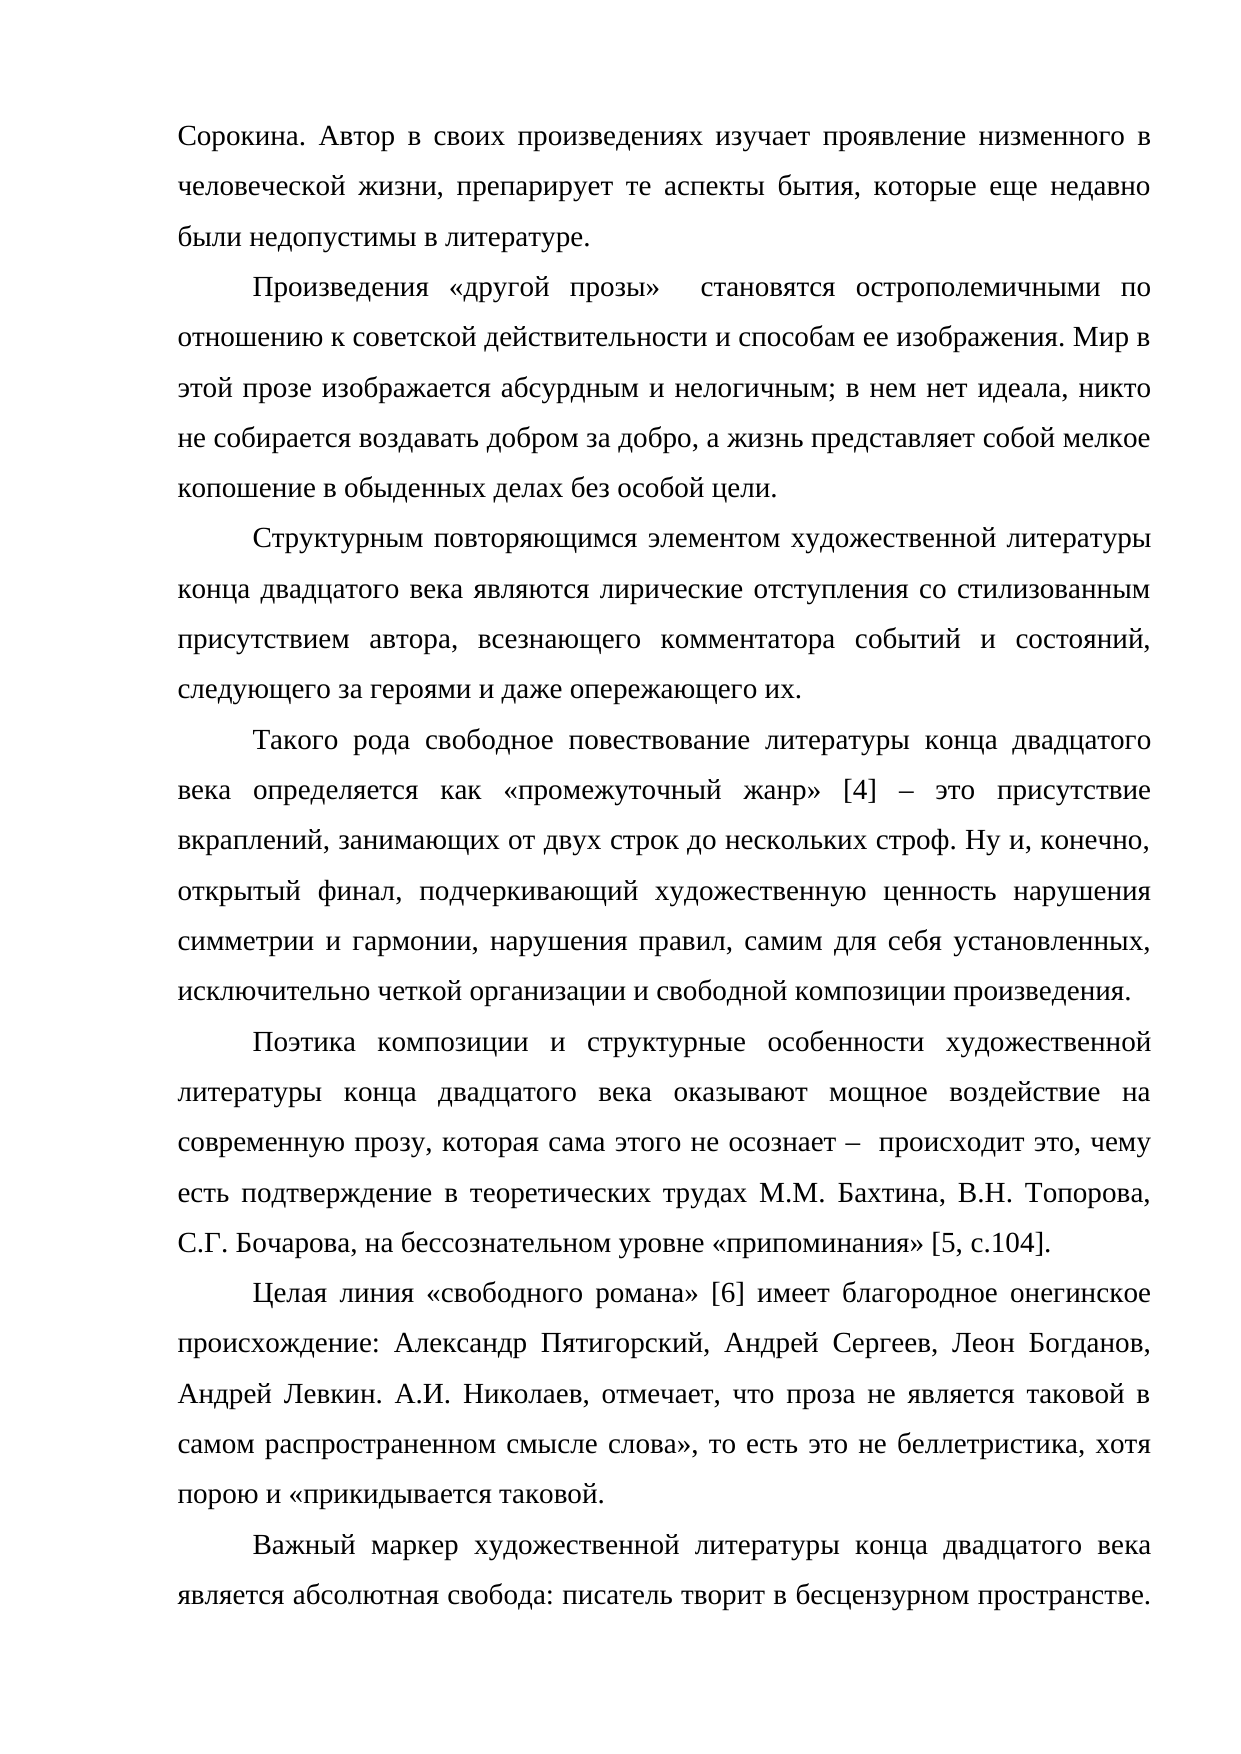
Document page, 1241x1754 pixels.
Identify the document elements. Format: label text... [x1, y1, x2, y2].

text Целая линия «свободного романа» [6] имеет благородное онегинское происхождение: Александр Пятигорский, Андрей Сергеев, Леон Богданов, Андрей Левкин. А.И. Николаев, отмечает, что проза не является таковой в самом распространенном смысле слова», то есть это не беллетристика, хотя порою и «прикидывается таковой. [177, 1275, 1152, 1510]
text Такого рода свободное повествование литературы конца двадцатого века определяется как «промежуточный жанр» [4] – это присутствие вкраплений, занимающих от двух строк до нескольких строф. Ну и, конечно, открытый финал, подчеркивающий художественную ценность нарушения симметрии и гармонии, нарушения правил, самим для себя установленных, исключительно четкой организации и свободной композиции произведения. [177, 722, 1152, 1007]
text Поэтика композиции и структурные особенности художественной литературы конца двадцатого века оказывают мощное воздействие на современную прозу, которая сама этого не осознает – происходит это, чему есть подтверждение в теоретических трудах М.М. Бахтина, В.Н. Топорова, С.Г. Бочарова, на бессознательном уровне «припоминания» [5, c.104]. [177, 1024, 1152, 1258]
text Структурным повторяющимся элементом художественной литературы конца двадцатого века являются лирические отступления со стилизованным присутствием автора, всезнающего комментатора событий и состояний, следующего за героями и даже опережающего их. [177, 521, 1152, 705]
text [177, 118, 1152, 252]
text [177, 1527, 1152, 1611]
text Произведения «другой прозы» становятся острополемичными по отношению к советской действительности и способам ее изображения. Мир в этой прозе изображается абсурдным и нелогичным; в нем нет идеала, никто не собирается воздавать добром за добро, а жизнь представляет собой мелкое копошение в обыденных делах без особой цели. [177, 269, 1152, 504]
